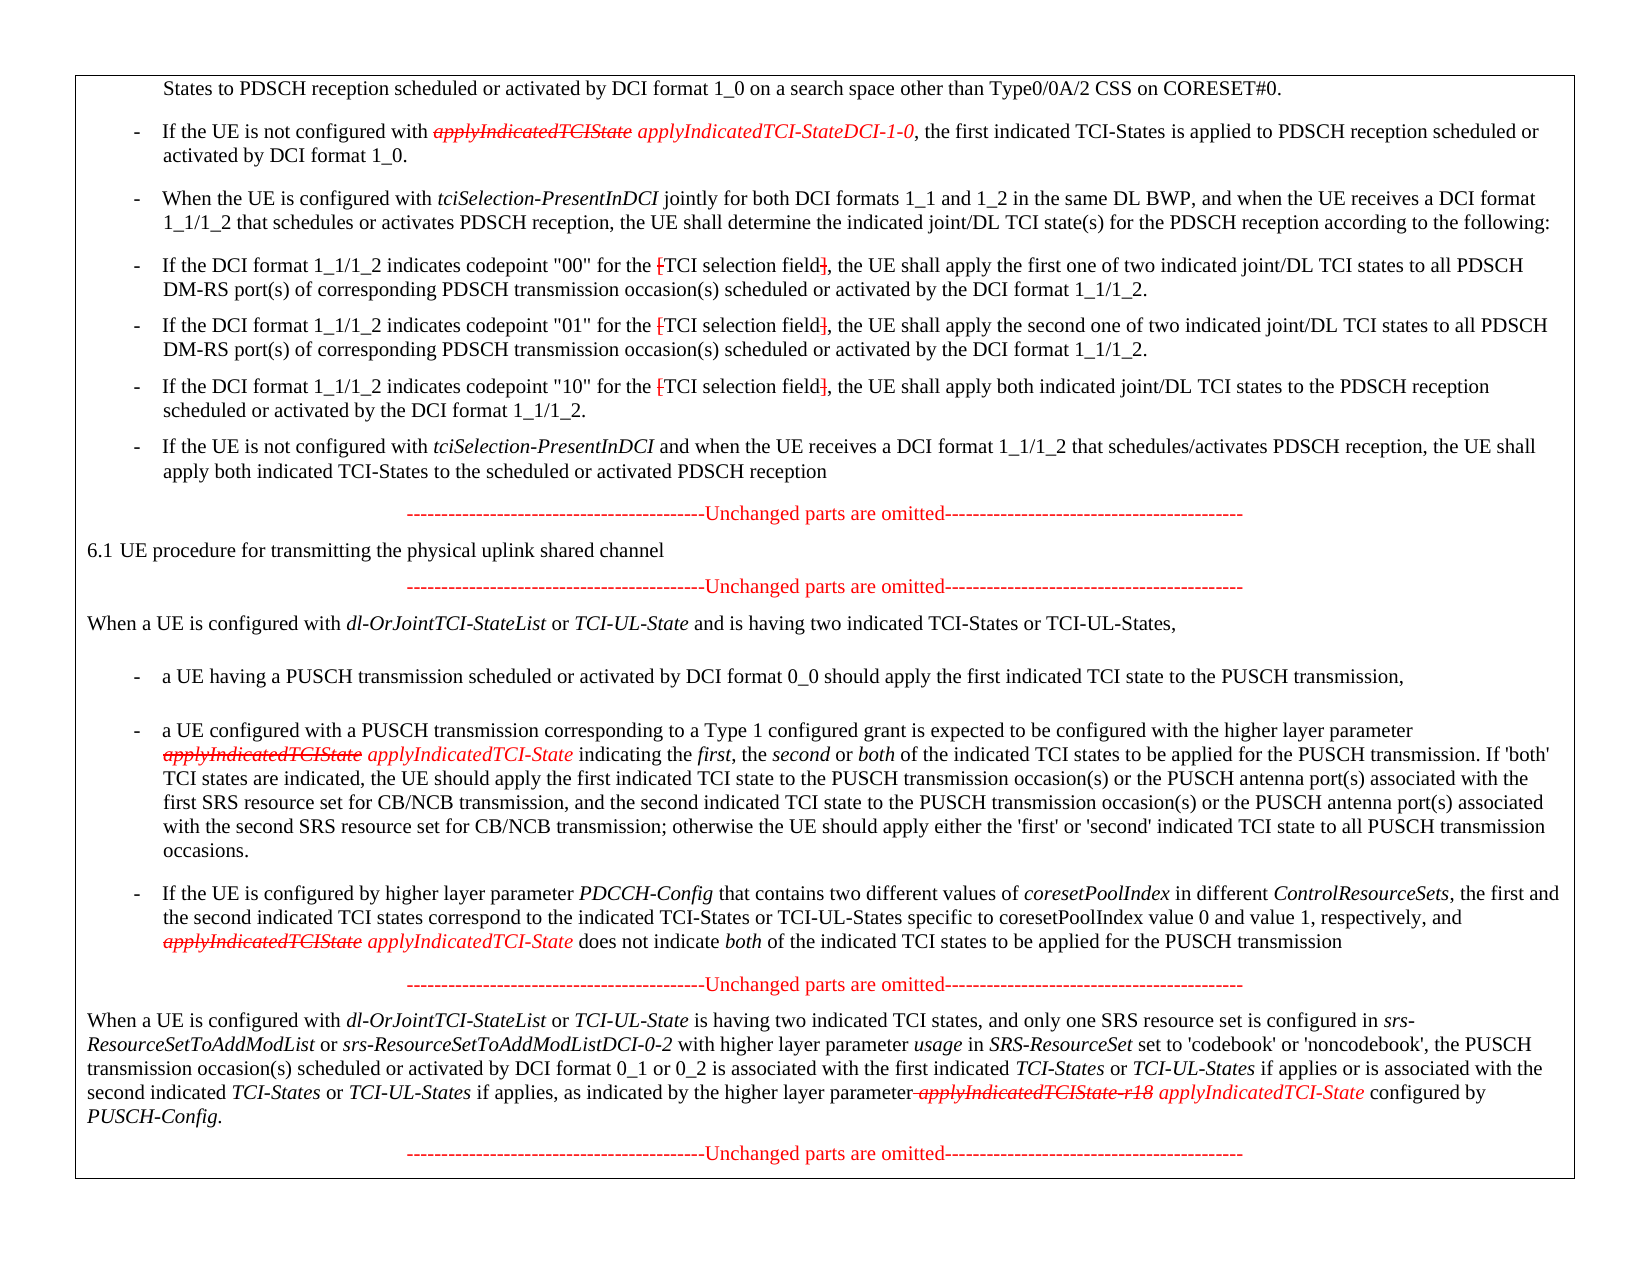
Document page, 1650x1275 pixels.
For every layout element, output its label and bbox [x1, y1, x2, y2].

table_header [76, 76, 1574, 1177]
